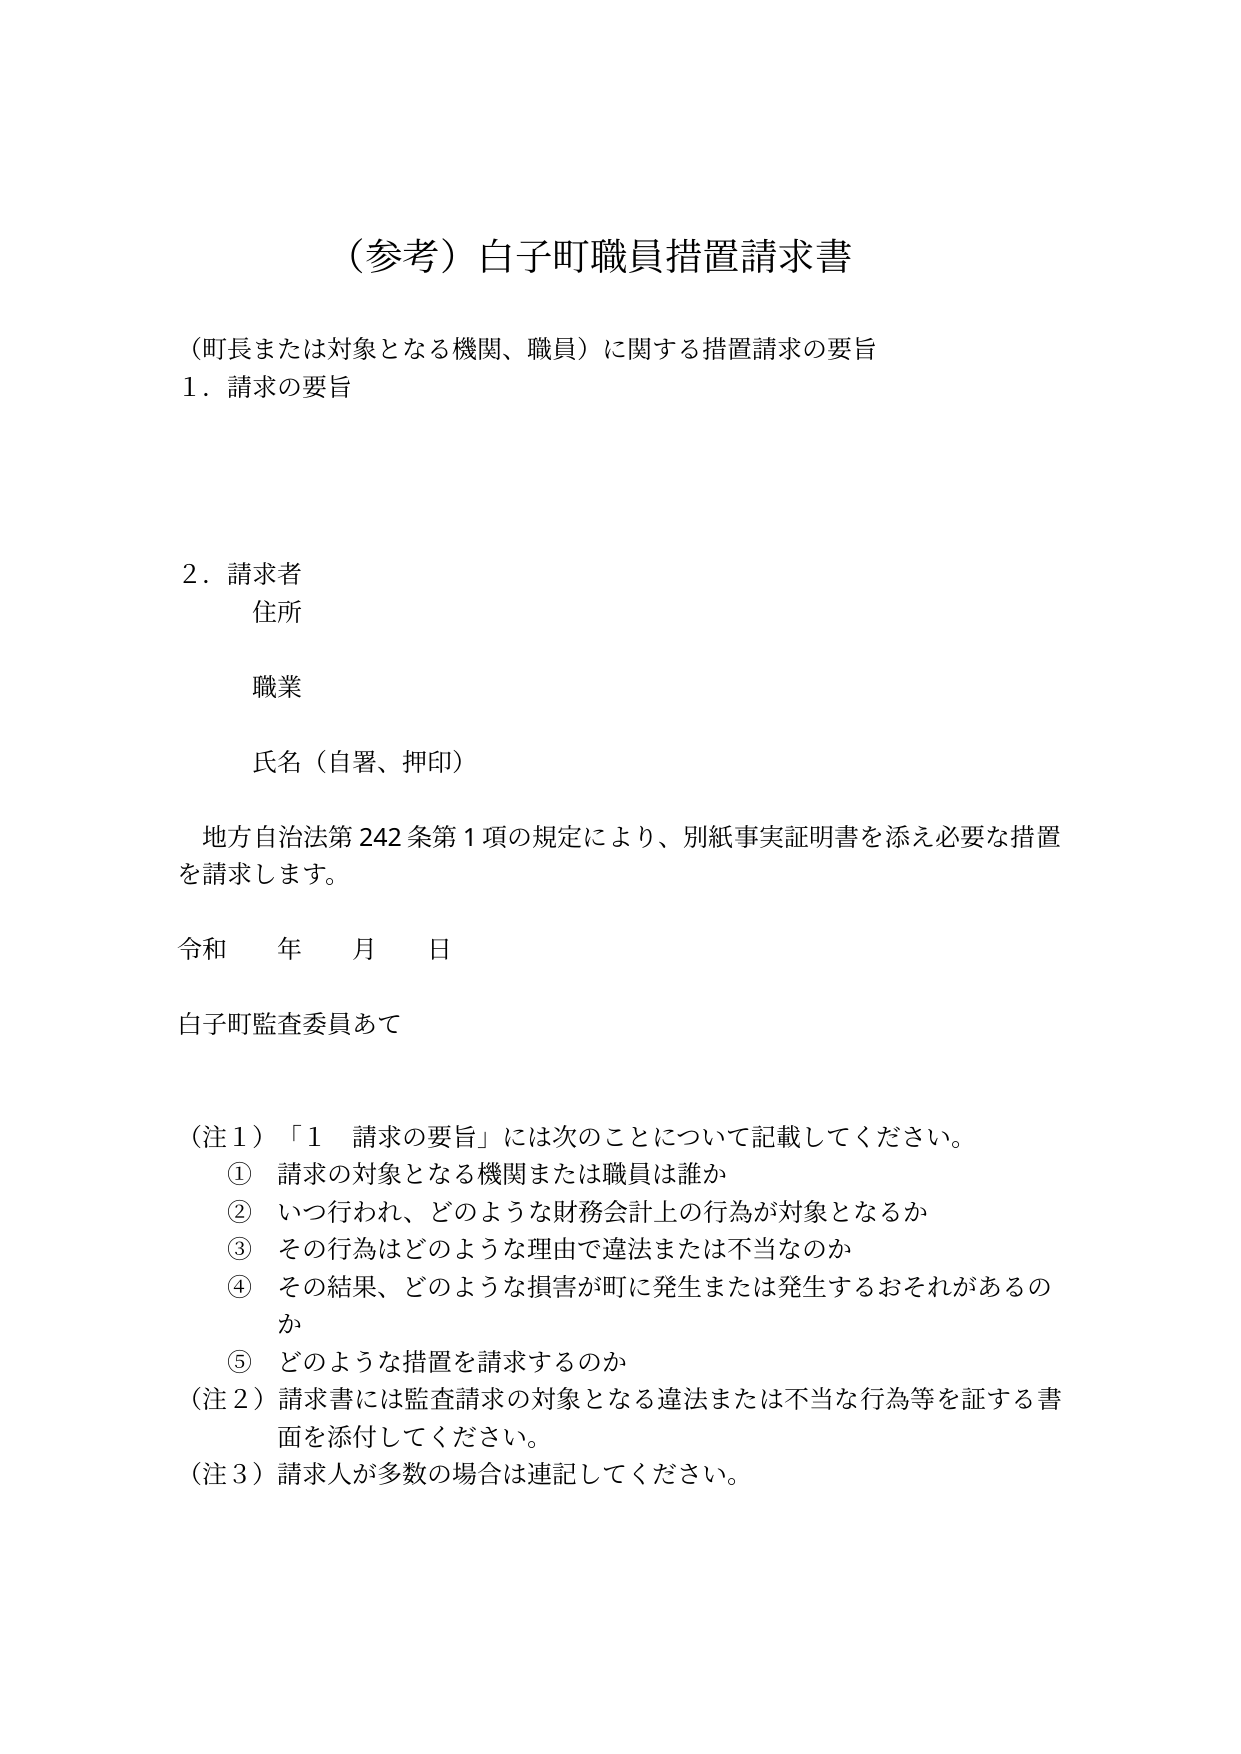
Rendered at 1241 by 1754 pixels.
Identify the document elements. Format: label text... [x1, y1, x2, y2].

text 氏名（自署、押印） [177, 742, 1063, 779]
text １．請求の要旨 [177, 367, 1063, 404]
text 職業 [177, 667, 1063, 704]
text か [177, 1304, 1063, 1342]
text 令和 年 月 日 [177, 929, 1063, 967]
text （注２）請求書には監査請求の対象となる違法または不当な行為等を証する書面を添付してください。 [177, 1379, 1063, 1454]
text （町長または対象となる機関、職員）に関する措置請求の要旨 [177, 329, 1063, 367]
text ２．請求者 [177, 554, 1063, 592]
text ⑤ どのような措置を請求するのか [177, 1342, 1063, 1379]
text （注３）請求人が多数の場合は連記してください。 [177, 1454, 1063, 1492]
text 白子町監査委員あて [177, 1004, 1063, 1042]
text ② いつ行われ、どのような財務会計上の行為が対象となるか [177, 1192, 1063, 1229]
text （参考）白子町職員措置請求書 [177, 217, 1063, 292]
text 地方自治法第242条第1項の規定により、別紙事実証明書を添え必要な措置を請求します。 [177, 817, 1063, 892]
text ③ その行為はどのような理由で違法または不当なのか [177, 1229, 1063, 1267]
text 住所 [177, 592, 1063, 629]
text ④ その結果、どのような損害が町に発生または発生するおそれがあるの [177, 1267, 1063, 1304]
text ① 請求の対象となる機関または職員は誰か [177, 1154, 1063, 1192]
text （注１）「１ 請求の要旨」には次のことについて記載してください。 [177, 1117, 1063, 1154]
